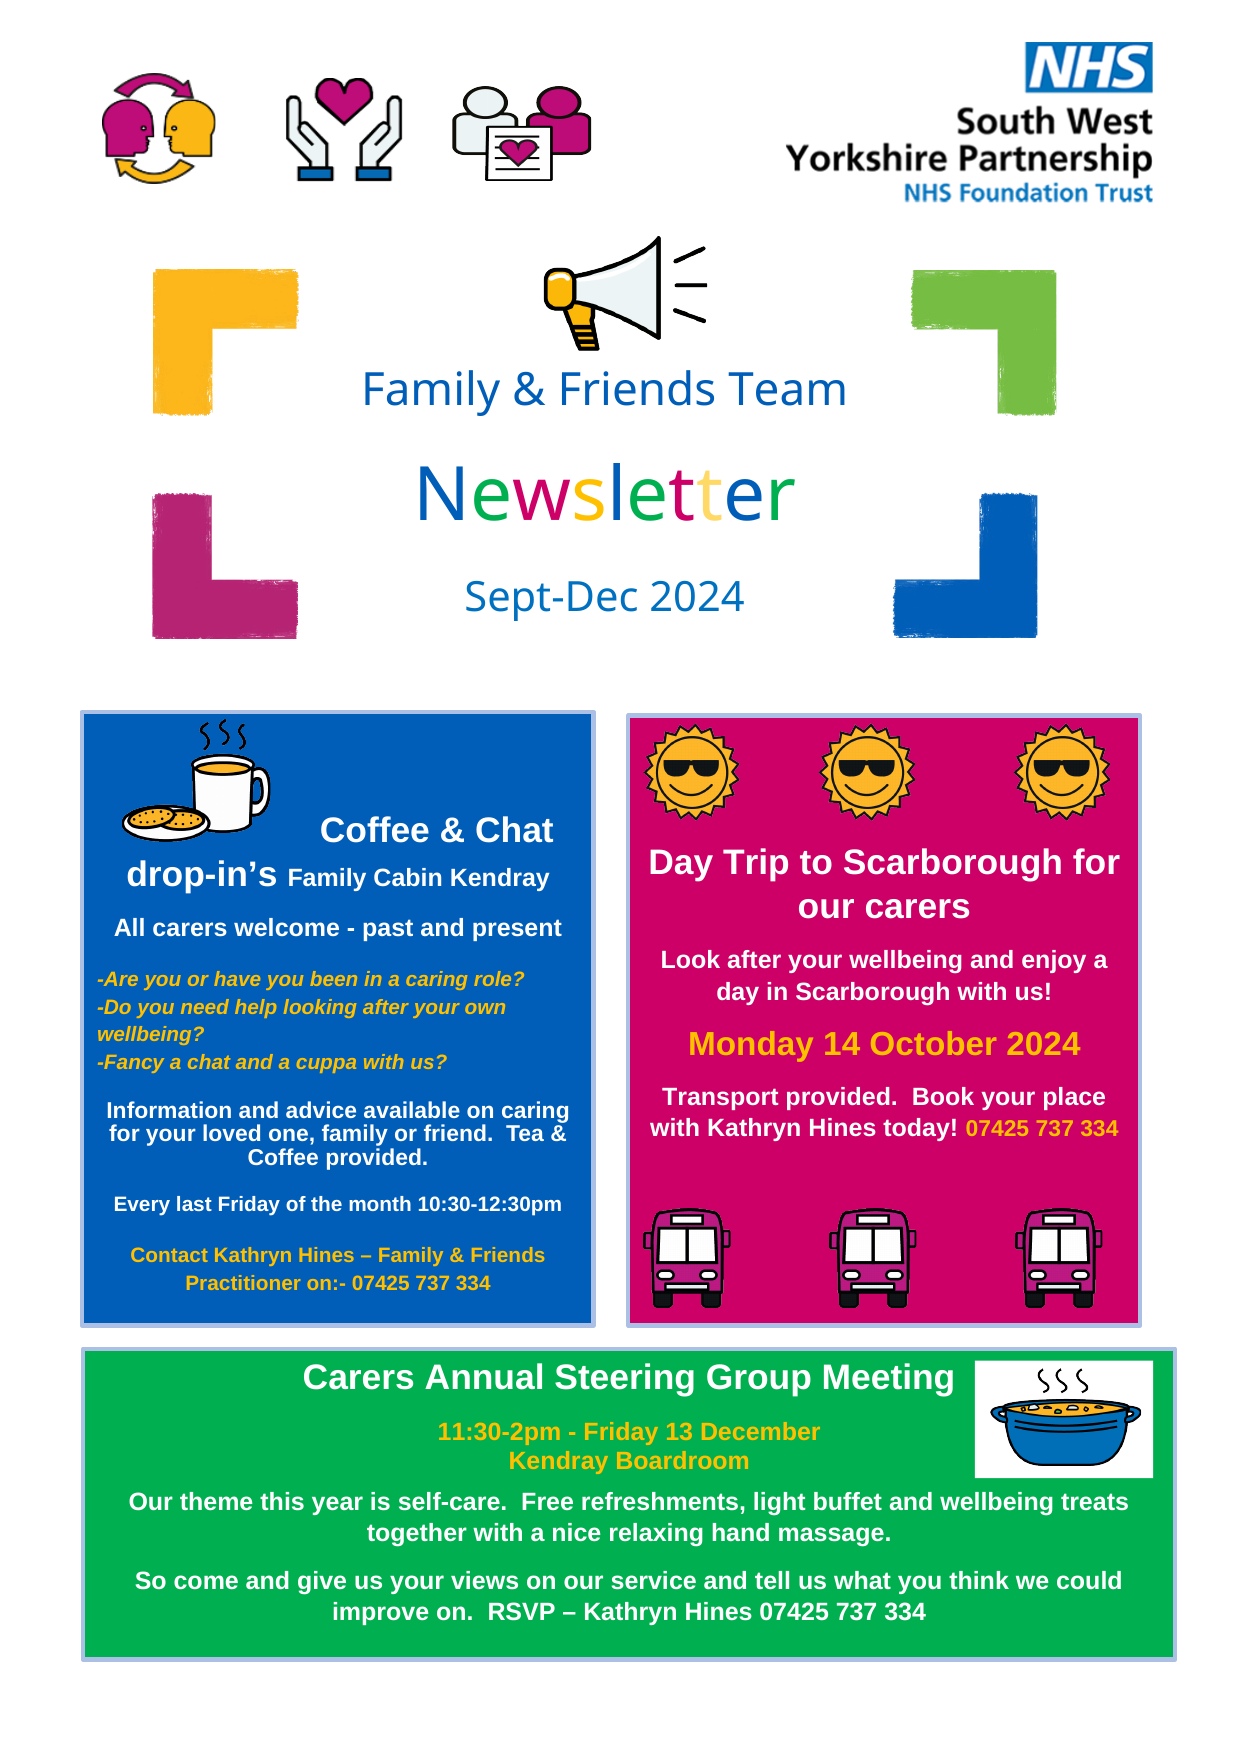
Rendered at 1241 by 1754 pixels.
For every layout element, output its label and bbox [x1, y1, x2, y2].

picture [122, 719, 271, 842]
picture [818, 723, 915, 821]
picture [153, 269, 299, 416]
picture [643, 723, 740, 821]
picture [990, 1368, 1142, 1466]
picture [543, 236, 708, 351]
picture [910, 270, 1057, 416]
picture [892, 492, 1038, 638]
picture [285, 78, 403, 184]
picture [1013, 723, 1110, 821]
picture [785, 42, 1153, 206]
picture [102, 73, 216, 184]
picture [452, 86, 592, 181]
picture [152, 493, 298, 639]
